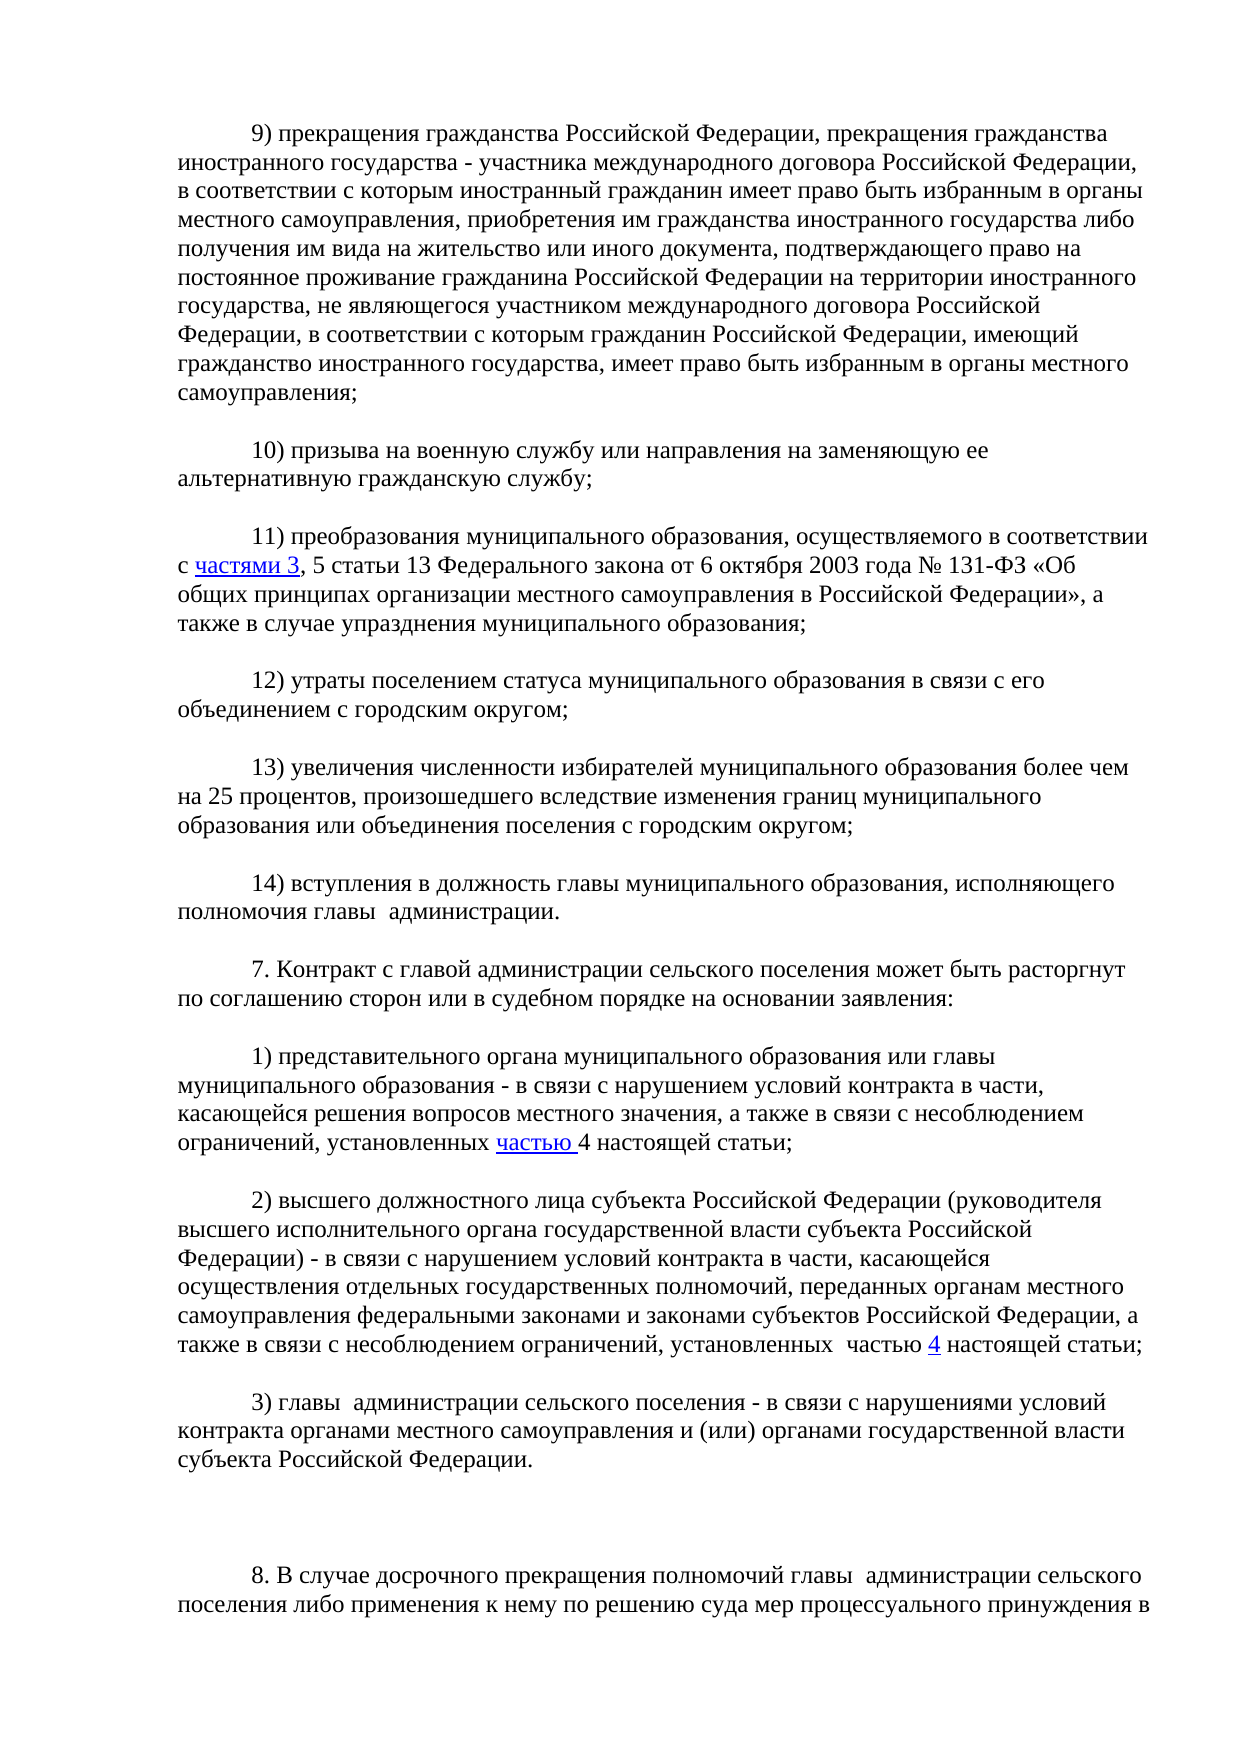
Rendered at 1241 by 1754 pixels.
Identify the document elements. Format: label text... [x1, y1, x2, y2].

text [177, 1560, 1152, 1618]
text 3) главы администрации сельского поселения - в связи с нарушениями условий контракта органами местного самоуправления и (или) органами государственной власти субъекта Российской Федерации. [177, 1387, 1152, 1473]
text 9) прекращения гражданства Российской Федерации, прекращения гражданства иностранного государства - участника международного договора Российской Федерации, в соответствии с которым иностранный гражданин имеет право быть избранным в органы местного самоуправления, приобретения им гражданства иностранного государства либо получения им вида на жительство или иного документа, подтверждающего право на постоянное проживание гражданина Российской Федерации на территории иностранного государства, не являющегося участником международного договора Российской Федерации, в соответствии с которым гражданин Российской Федерации, имеющий гражданство иностранного государства, имеет право быть избранным в органы местного самоуправления; [177, 118, 1152, 406]
text 1) представительного органа муниципального образования или главы муниципального образования - в связи с нарушением условий контракта в части, касающейся решения вопросов местного значения, а также в связи с несоблюдением ограничений, установленных частью 4 настоящей статьи; [177, 1041, 1152, 1156]
text 7. Контракт с главой администрации сельского поселения может быть расторгнут по соглашению сторон или в судебном порядке на основании заявления: [177, 954, 1152, 1012]
text 14) вступления в должность главы муниципального образования, исполняющего полномочия главы администрации. [177, 868, 1152, 925]
text 10) призыва на военную службу или направления на заменяющую ее альтернативную гражданскую службу; [177, 435, 1152, 492]
text 12) утраты поселением статуса муниципального образования в связи с его объединением с городским округом; [177, 666, 1152, 723]
text 13) увеличения численности избирателей муниципального образования более чем на 25 процентов, произошедшего вследствие изменения границ муниципального образования или объединения поселения с городским округом; [177, 752, 1152, 838]
text 11) преобразования муниципального образования, осуществляемого в соответствии с частями 3, 5 статьи 13 Федерального закона от 6 октября 2003 года № 131-ФЗ «Об общих принципах организации местного самоуправления в Российской Федерации», а также в случае упразднения муниципального образования; [177, 521, 1152, 636]
text 2) высшего должностного лица субъекта Российской Федерации (руководителя высшего исполнительного органа государственной власти субъекта Российской Федерации) - в связи с нарушением условий контракта в части, касающейся осуществления отдельных государственных полномочий, переданных органам местного самоуправления федеральными законами и законами субъектов Российской Федерации, а также в связи с несоблюдением ограничений, установленных частью 4 настоящей статьи; [177, 1185, 1152, 1358]
